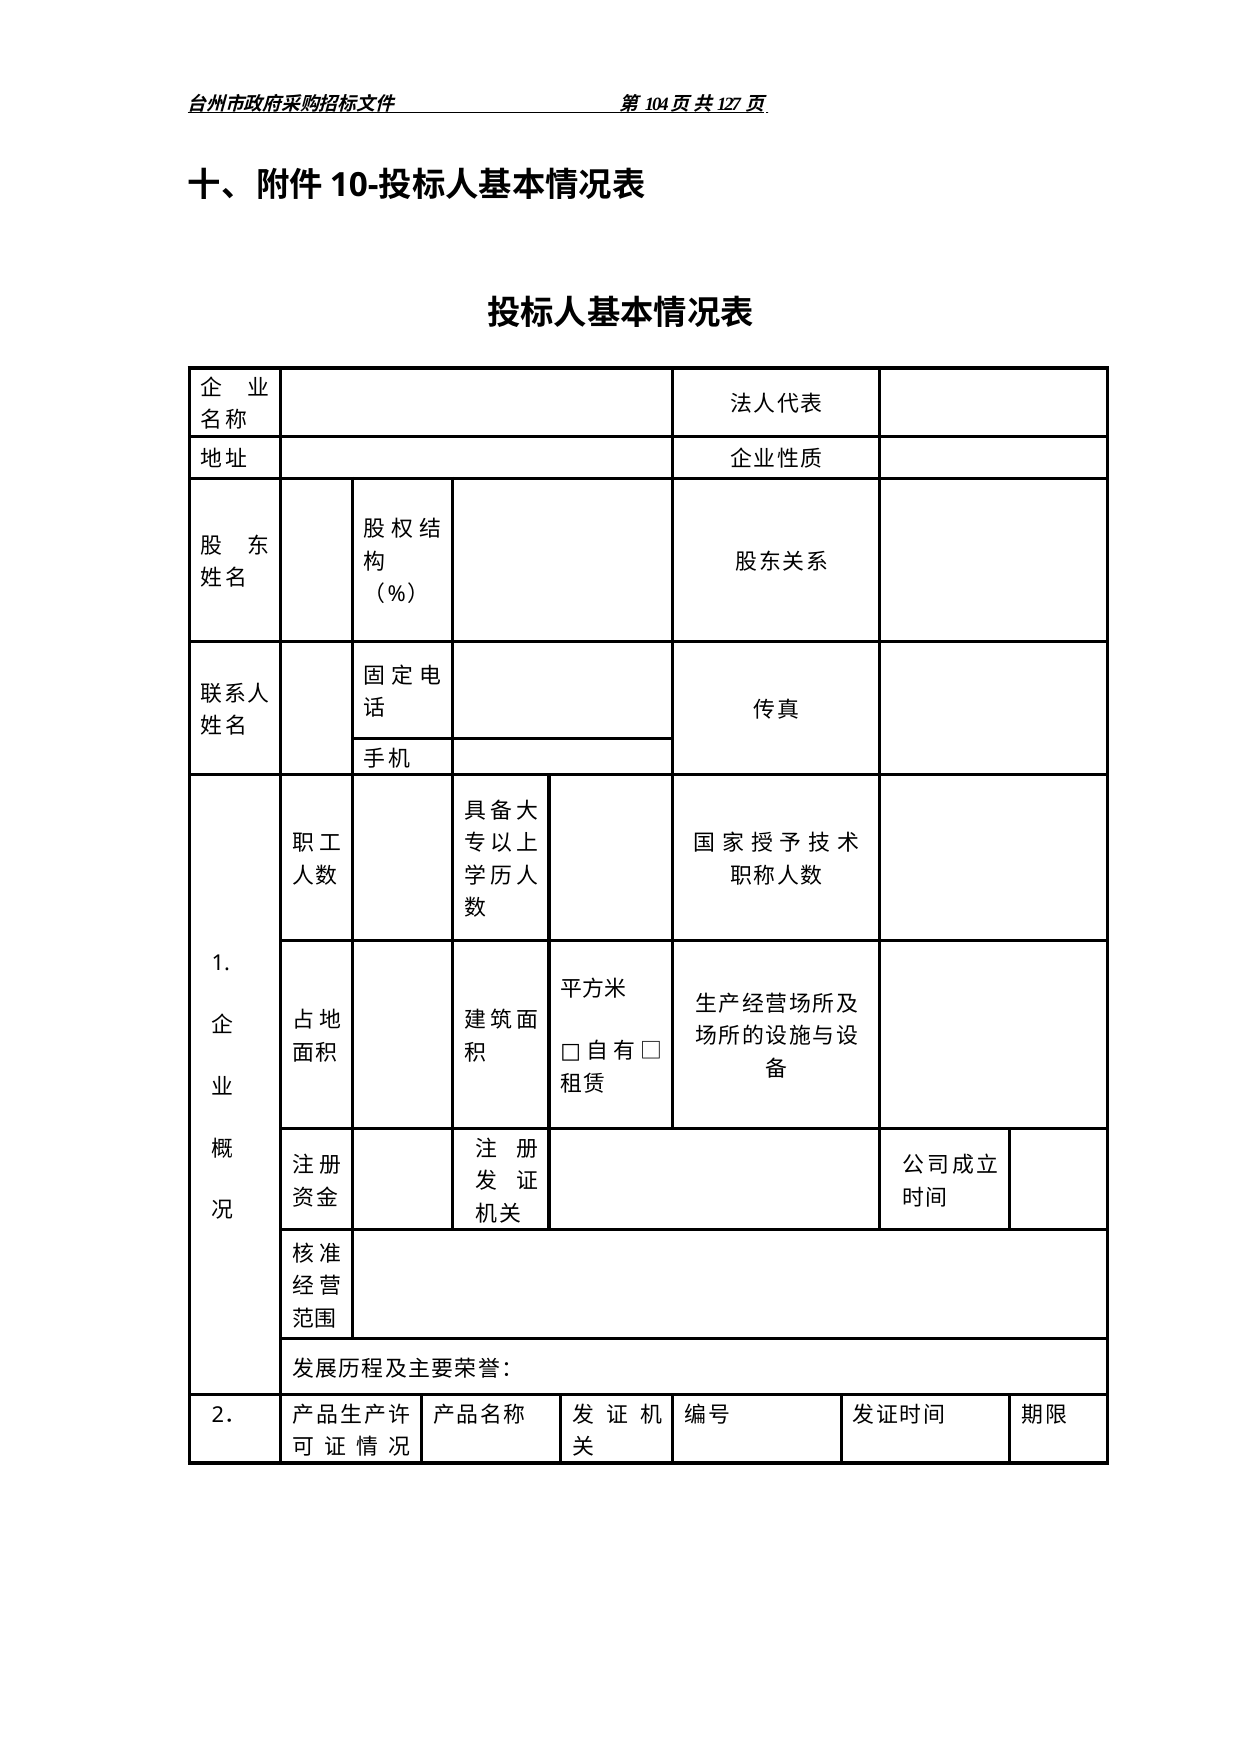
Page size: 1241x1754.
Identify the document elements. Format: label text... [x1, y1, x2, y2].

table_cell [282, 1396, 420, 1461]
table_cell 发证时间 [843, 1396, 1008, 1461]
table_cell 平方米 □自有□租赁 [551, 942, 671, 1127]
table_cell 编号 [674, 1396, 840, 1461]
table_cell 生产经营场所及场所的设施与设备 [674, 942, 878, 1127]
table_header 企业名称 [191, 370, 279, 434]
table_cell [454, 643, 671, 737]
table_cell [881, 942, 1106, 1127]
table_cell [282, 480, 351, 639]
table_cell 传真 [674, 643, 878, 773]
table_cell 地址 [191, 438, 279, 477]
table_header [881, 370, 1106, 434]
table_cell [354, 1130, 451, 1228]
table_cell [1011, 1130, 1106, 1228]
table_cell 国家授予技术职称人数 [674, 776, 878, 938]
table_cell [354, 942, 451, 1127]
table_cell 注册资金 [282, 1130, 351, 1228]
table_cell [881, 643, 1106, 773]
table_cell 2． 企业有关资质获证情况 [191, 1396, 279, 1461]
table_cell [551, 776, 671, 938]
table_cell [881, 438, 1106, 477]
table_cell 固定电话 [354, 643, 451, 737]
table_cell 注册发证机关 [454, 1130, 547, 1228]
table_cell [881, 480, 1106, 639]
table_cell [282, 438, 671, 477]
table_cell 联系人姓名 [191, 643, 279, 773]
table_cell [282, 643, 351, 773]
subtitle 附件10-投标人基本情况表 [187, 150, 1053, 215]
table_cell 公司成立时间 [881, 1130, 1008, 1228]
table_cell 具备大专以上学历人数 [454, 776, 547, 938]
table_cell 核准经营范围 [282, 1231, 351, 1337]
table_cell [354, 776, 451, 938]
table_cell 建筑面积 [454, 942, 547, 1127]
table_cell [551, 1130, 878, 1228]
table_cell [881, 776, 1106, 938]
table_cell 股东姓名 [191, 480, 279, 639]
table_cell 期限 [1011, 1396, 1106, 1461]
table_cell 1. 企 业 概 况 [191, 776, 279, 1393]
table_cell 职工人数 [282, 776, 351, 938]
table_cell 发展历程及主要荣誉： [282, 1340, 1106, 1393]
table_cell 企业性质 [674, 438, 878, 477]
table_cell 股东关系 [674, 480, 878, 639]
table_cell 手机 [354, 740, 451, 773]
table_cell [354, 1231, 1106, 1337]
table_cell [454, 740, 671, 773]
text 投标人基本情况表 [187, 277, 1053, 342]
table_header 法人代表 [674, 370, 878, 434]
table_header [282, 370, 671, 434]
table_cell 股权结构（%） [354, 480, 451, 639]
table_cell 产品名称 [423, 1396, 559, 1461]
table_cell [454, 480, 671, 639]
table_cell 占地面积 [282, 942, 351, 1127]
table_cell 发证机关 [562, 1396, 671, 1461]
